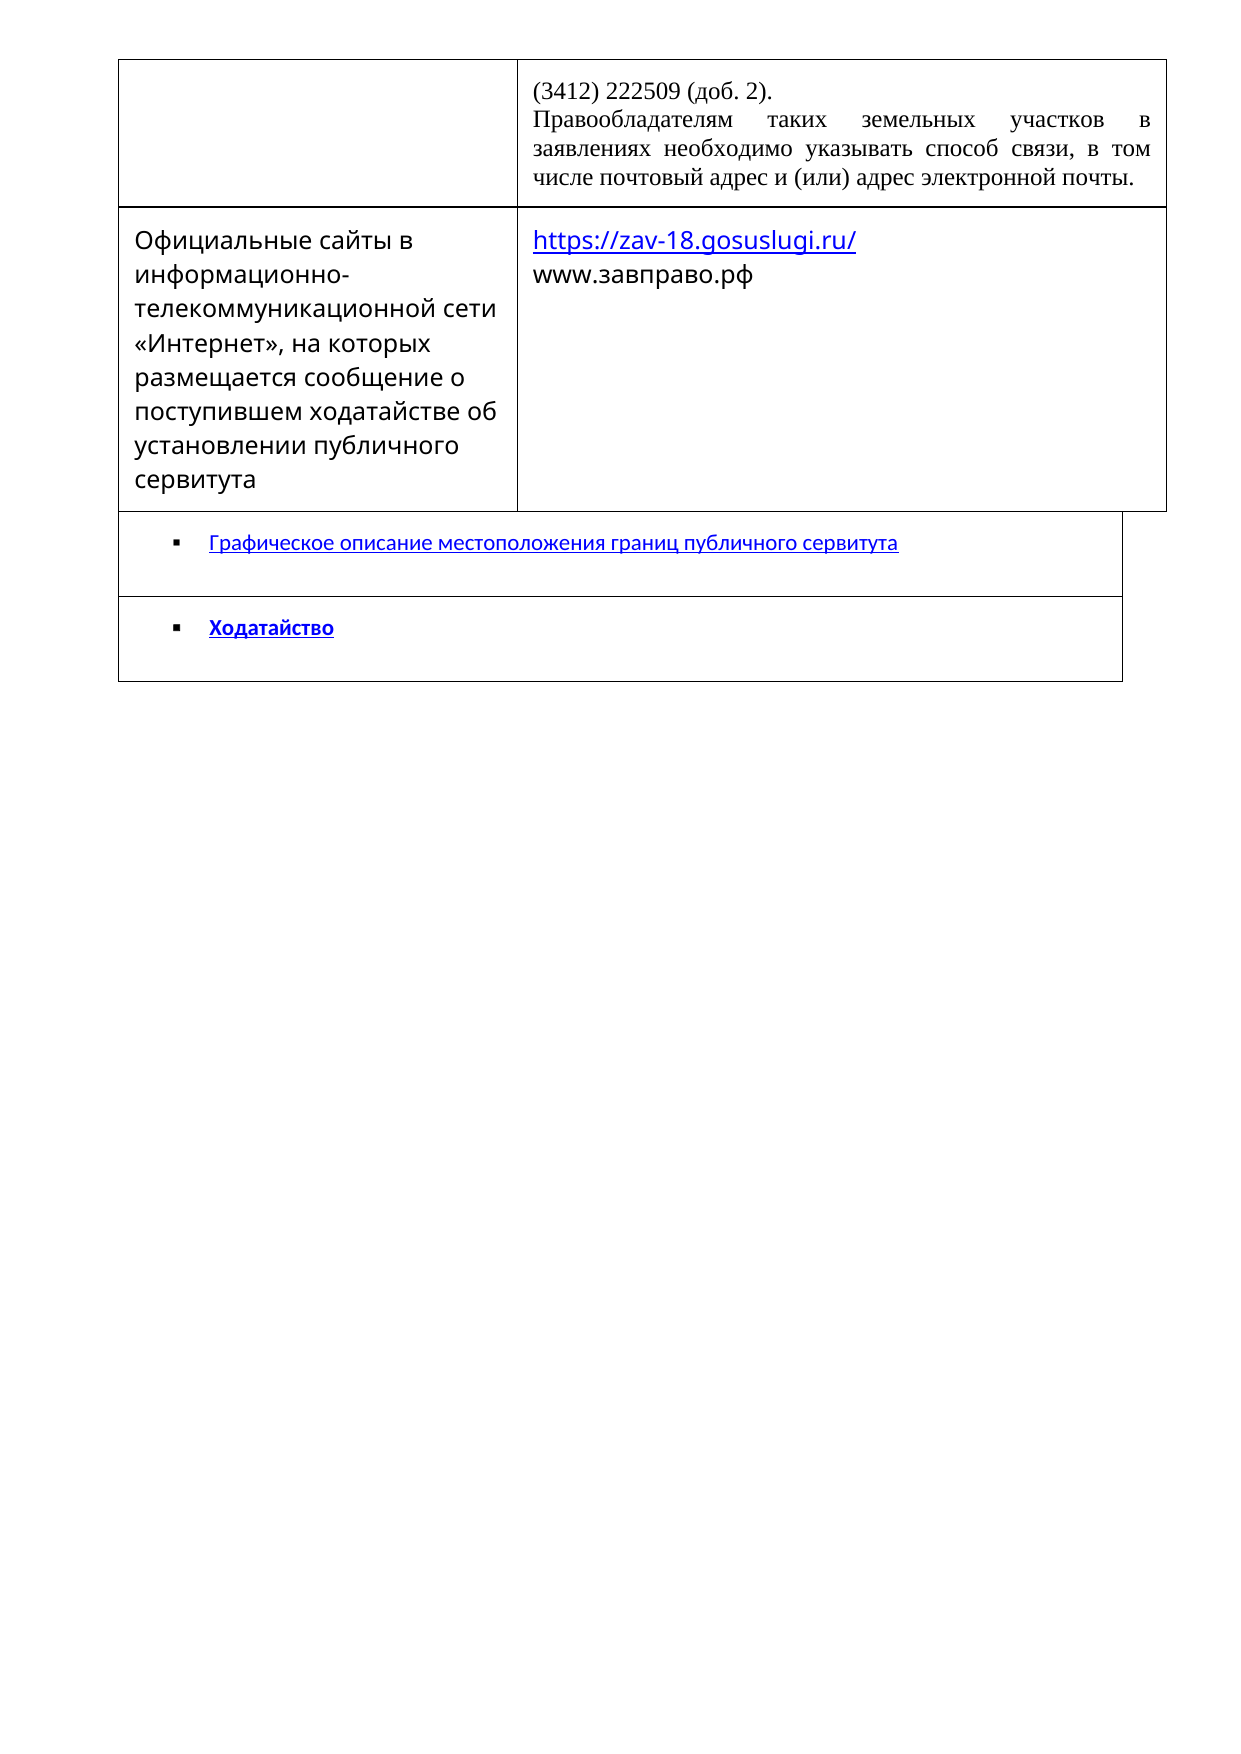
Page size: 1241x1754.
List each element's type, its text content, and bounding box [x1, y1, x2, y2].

table_cell https://zav-18.gosuslugi.ru/ www.завправо.рф [518, 208, 1166, 511]
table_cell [518, 60, 1166, 206]
table_cell Графическое описание местоположения границ публичного сервитута [119, 512, 1122, 596]
table_cell Ходатайство [119, 597, 1122, 681]
table_cell Официальные сайты в информационно-телекоммуникационной сети «Интернет», на которых размещается сообщение о поступившем ходатайстве об установлении публичного сервитута [119, 208, 517, 511]
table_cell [119, 60, 517, 206]
